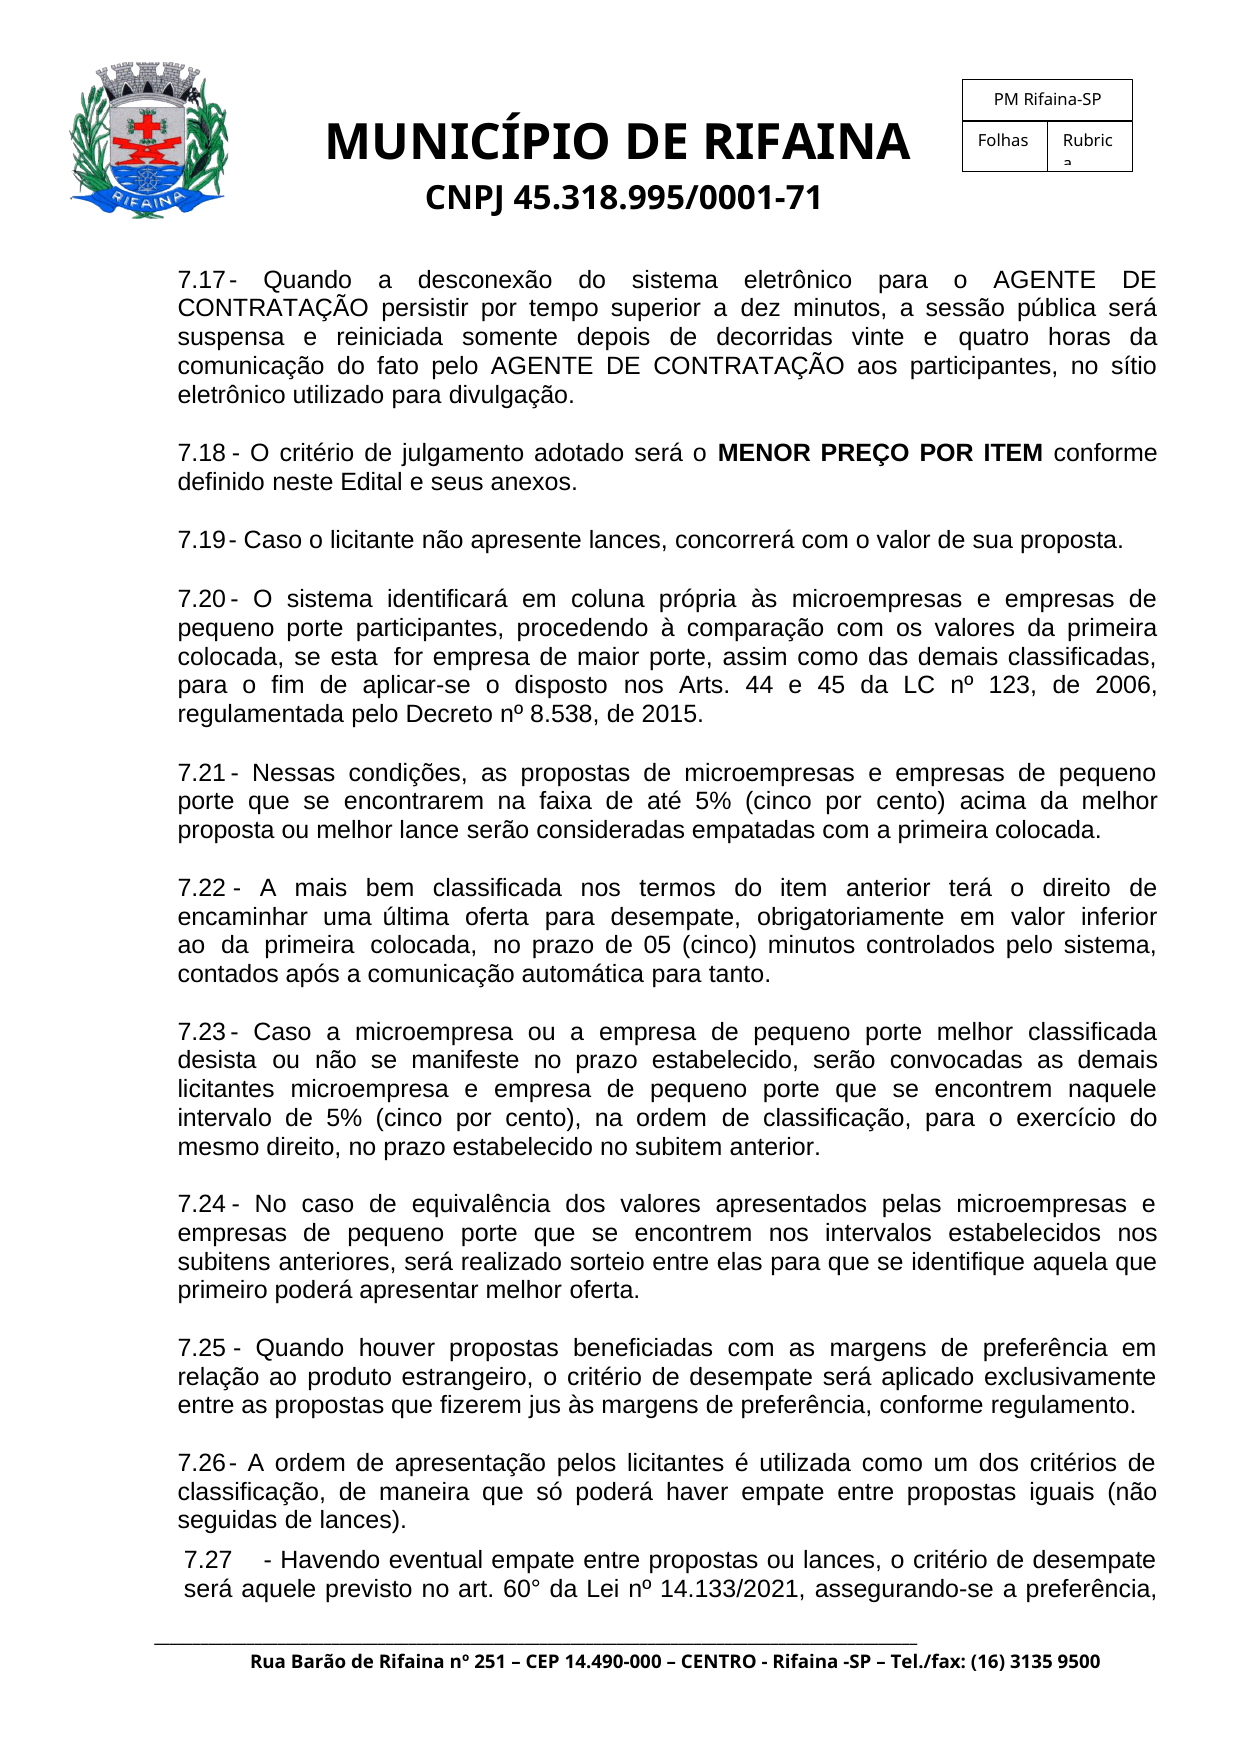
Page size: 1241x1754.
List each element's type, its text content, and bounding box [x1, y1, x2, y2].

list - O critério de julgamento adotado será o MENOR PREÇO POR ITEM conforme definido neste Edital e seus anexos. [177, 438, 1158, 496]
list - Quando houver propostas beneficiadas com as margens de preferência em relação ao produto estrangeiro, o critério de desempate será aplicado exclusivamente entre as propostas que fizerem jus às margens de preferência, conforme regulamento. [177, 1333, 1158, 1419]
list - O sistema identificará em coluna própria às microempresas e empresas de pequeno porte participantes, procedendo à comparação com os valores da primeira colocada, se esta for empresa de maior porte, assim como das demais classificadas, para o fim de aplicar-se o disposto nos Arts. 44 e 45 da LC nº 123, de 2006, regulamentada pelo Decreto nº 8.538, de 2015. [177, 584, 1158, 728]
list - Caso o licitante não apresente lances, concorrerá com o valor de sua proposta. [177, 525, 1158, 554]
picture [68, 59, 229, 219]
list - A mais bem classificada nos termos do item anterior terá o direito de encaminhar uma última oferta para desempate, obrigatoriamente em valor inferior ao da primeira colocada, no prazo de 05 (cinco) minutos controlados pelo sistema, contados após a comunicação automática para tanto. [177, 873, 1158, 988]
list - A ordem de apresentação pelos licitantes é utilizada como um dos critérios de classificação, de maneira que só poderá haver empate entre propostas iguais (não seguidas de lances). [177, 1448, 1158, 1534]
list - Quando a desconexão do sistema eletrônico para o AGENTE DE CONTRATAÇÃO persistir por tempo superior a dez minutos, a sessão pública será suspensa e reiniciada somente depois de decorridas vinte e quatro horas da comunicação do fato pelo AGENTE DE CONTRATAÇÃO aos participantes, no sítio eletrônico utilizado para divulgação. [177, 265, 1158, 408]
list - Nessas condições, as propostas de microempresas e empresas de pequeno porte que se encontrarem na faixa de até 5% (cinco por cento) acima da melhor proposta ou melhor lance serão consideradas empatadas com a primeira colocada. [177, 758, 1158, 844]
list - No caso de equivalência dos valores apresentados pelas microempresas e empresas de pequeno porte que se encontrem nos intervalos estabelecidos nos subitens anteriores, será realizado sorteio entre elas para que se identifique aquela que primeiro poderá apresentar melhor oferta. [177, 1189, 1158, 1304]
list - Caso a microempresa ou a empresa de pequeno porte melhor classificada desista ou não se manifeste no prazo estabelecido, serão convocadas as demais licitantes microempresa e empresa de pequeno porte que se encontrem naquele intervalo de 5% (cinco por cento), na ordem de classificação, para o exercício do mesmo direito, no prazo estabelecido no subitem anterior. [177, 1016, 1158, 1160]
